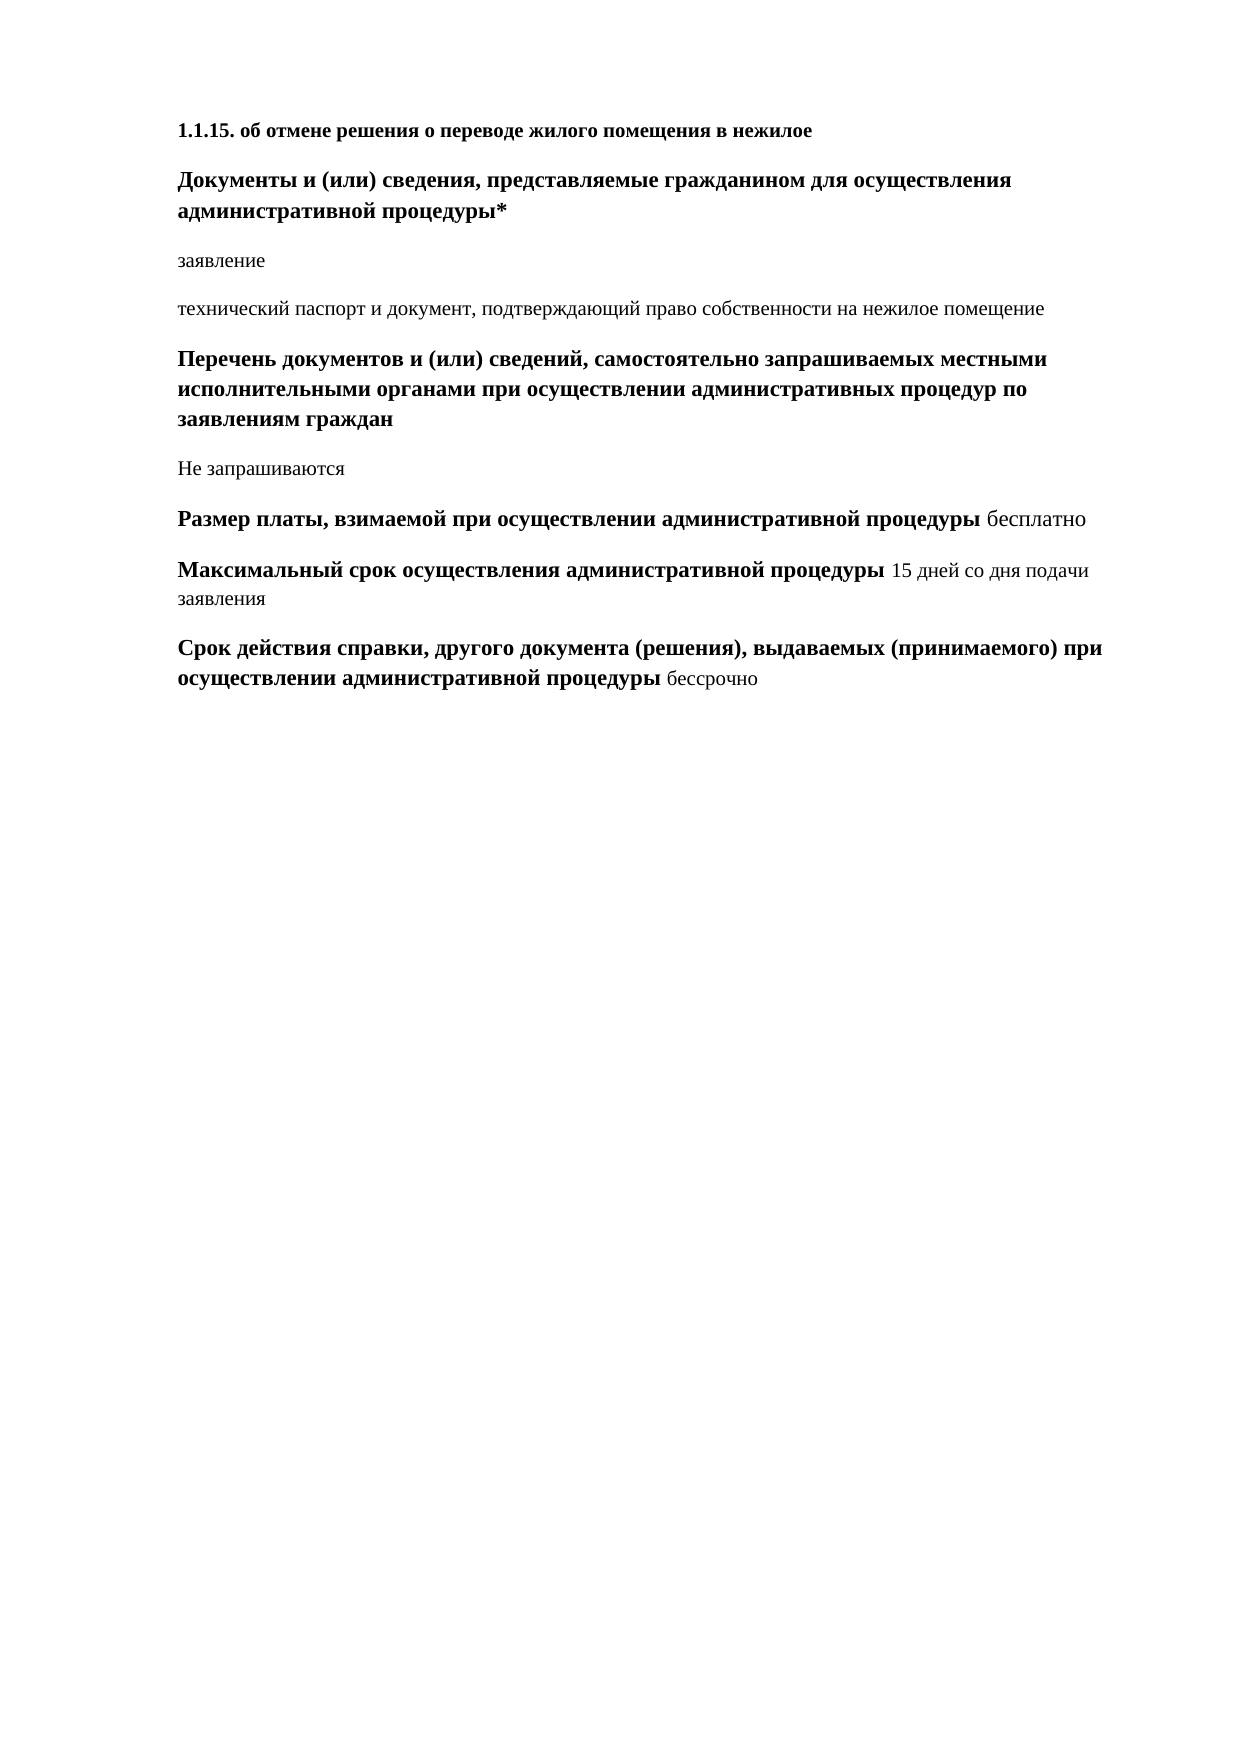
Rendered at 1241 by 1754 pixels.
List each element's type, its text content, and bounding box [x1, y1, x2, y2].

text Документы и (или) сведения, представляемые гражданином для осуществления административной процедуры* [177, 167, 1152, 223]
text Максимальный срок осуществления административной процедуры 15 дней со дня подачи заявления [177, 556, 1152, 610]
text Не запрашиваются [177, 456, 1152, 480]
text Перечень документов и (или) сведений, самостоятельно запрашиваемых местными исполнительными органами при осуществлении административных процедур по заявлениям граждан [177, 345, 1152, 431]
text технический паспорт и документ, подтверждающий право собственности на нежилое помещение [177, 296, 1152, 320]
text Размер платы, взимаемой при осуществлении административной процедуры бесплатно [177, 505, 1152, 531]
text Срок действия справки, другого документа (решения), выдаваемых (принимаемого) при осуществлении административной процедуры бессрочно [177, 634, 1152, 691]
text заявление [177, 248, 1152, 272]
text 1.1.15. об отмене решения о переводе жилого помещения в нежилое [177, 118, 1152, 142]
